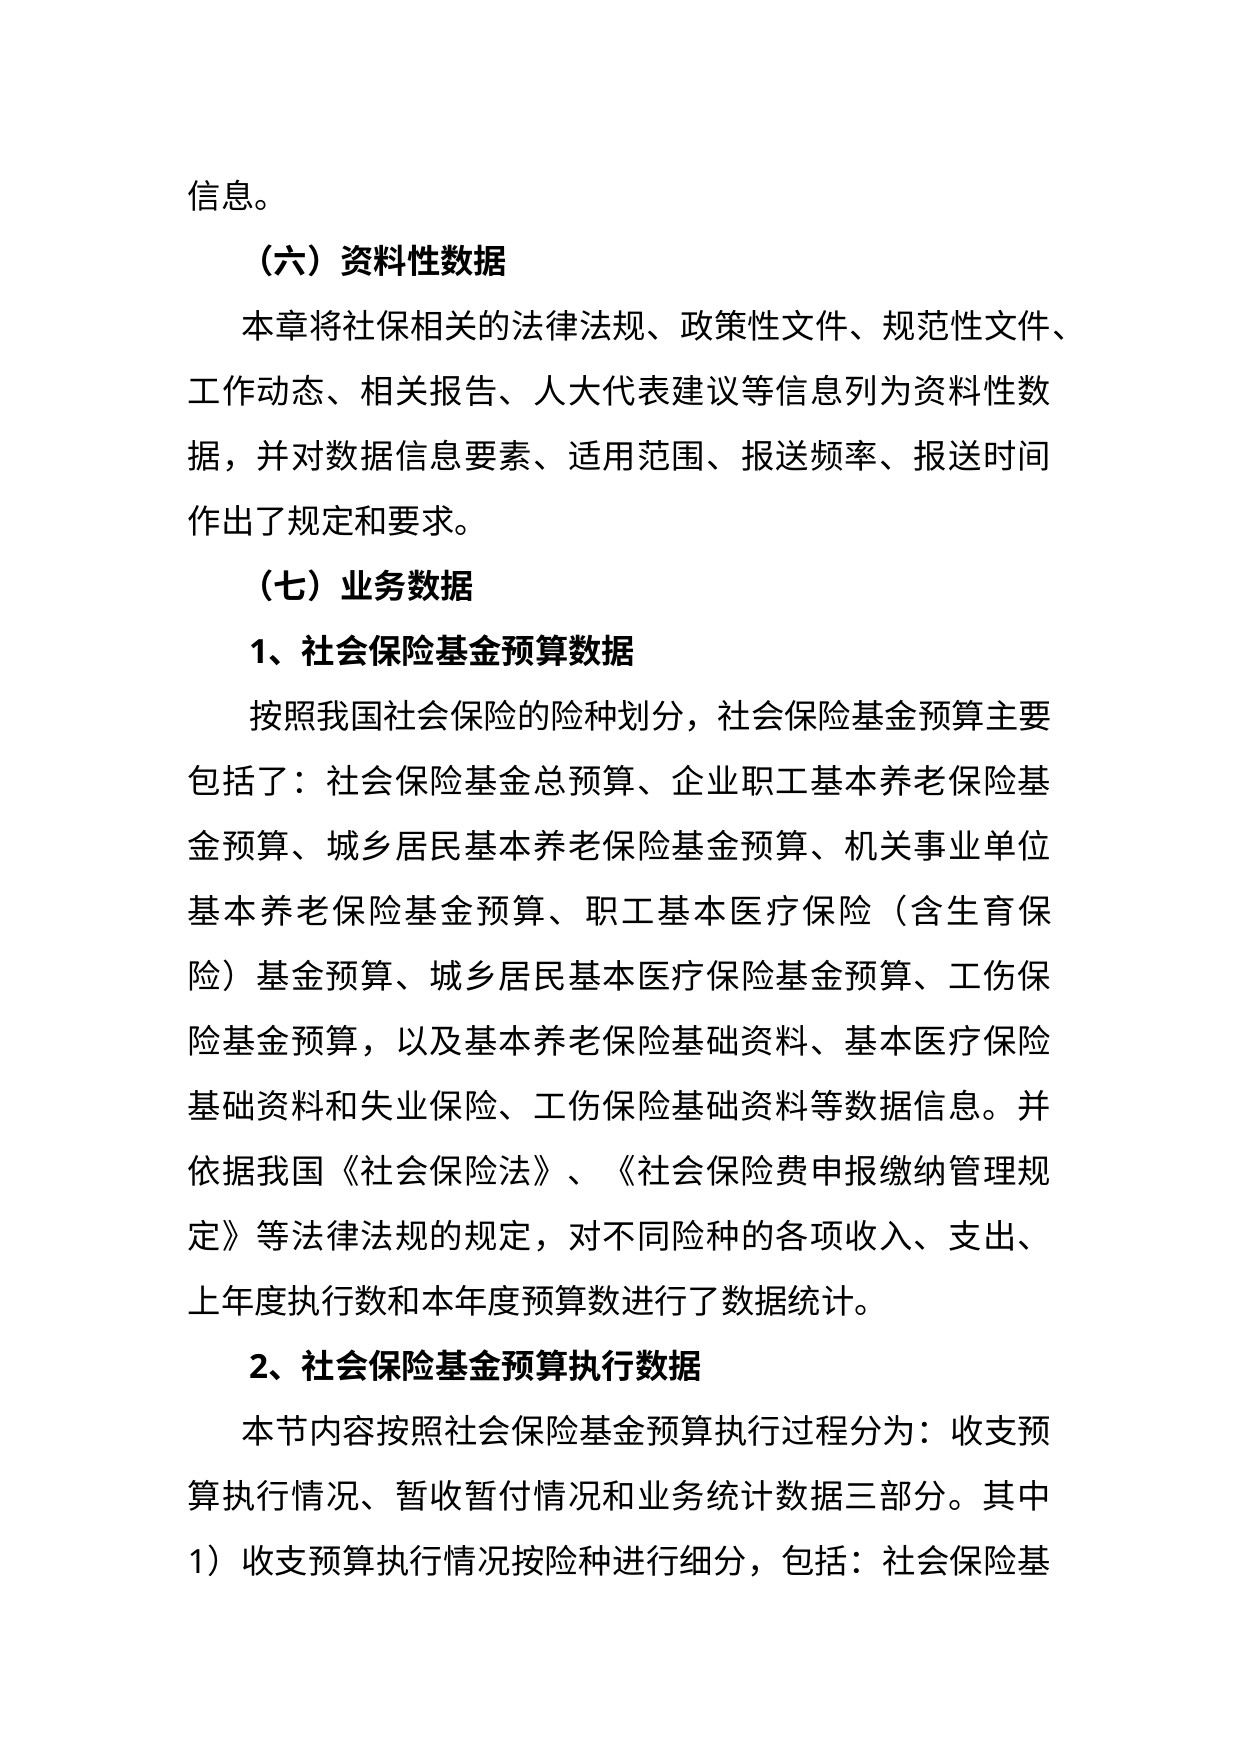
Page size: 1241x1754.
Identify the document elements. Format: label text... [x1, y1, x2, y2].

text 按照我国社会保险的险种划分，社会保险基金预算主要包括了：社会保险基金总预算、企业职工基本养老保险基金预算、城乡居民基本养老保险基金预算、机关事业单位基本养老保险基金预算、职工基本医疗保险（含生育保险）基金预算、城乡居民基本医疗保险基金预算、工伤保险基金预算，以及基本养老保险基础资料、基本医疗保险基础资料和失业保险、工伤保险基础资料等数据信息。并依据我国《社会保险法》、《社会保险费申报缴纳管理规定》等法律法规的规定，对不同险种的各项收入、支出、上年度执行数和本年度预算数进行了数据统计。 [187, 682, 1053, 1332]
text 2、社会保险基金预算执行数据 [187, 1332, 1053, 1397]
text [187, 1397, 1053, 1592]
text （六）资料性数据 [187, 227, 1053, 292]
text （七）业务数据 [187, 552, 1053, 617]
text 本章将社保相关的法律法规、政策性文件、规范性文件、工作动态、相关报告、人大代表建议等信息列为资料性数据，并对数据信息要素、适用范围、报送频率、报送时间作出了规定和要求。 [187, 292, 1053, 552]
text 1、社会保险基金预算数据 [187, 617, 1053, 682]
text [187, 162, 1053, 227]
